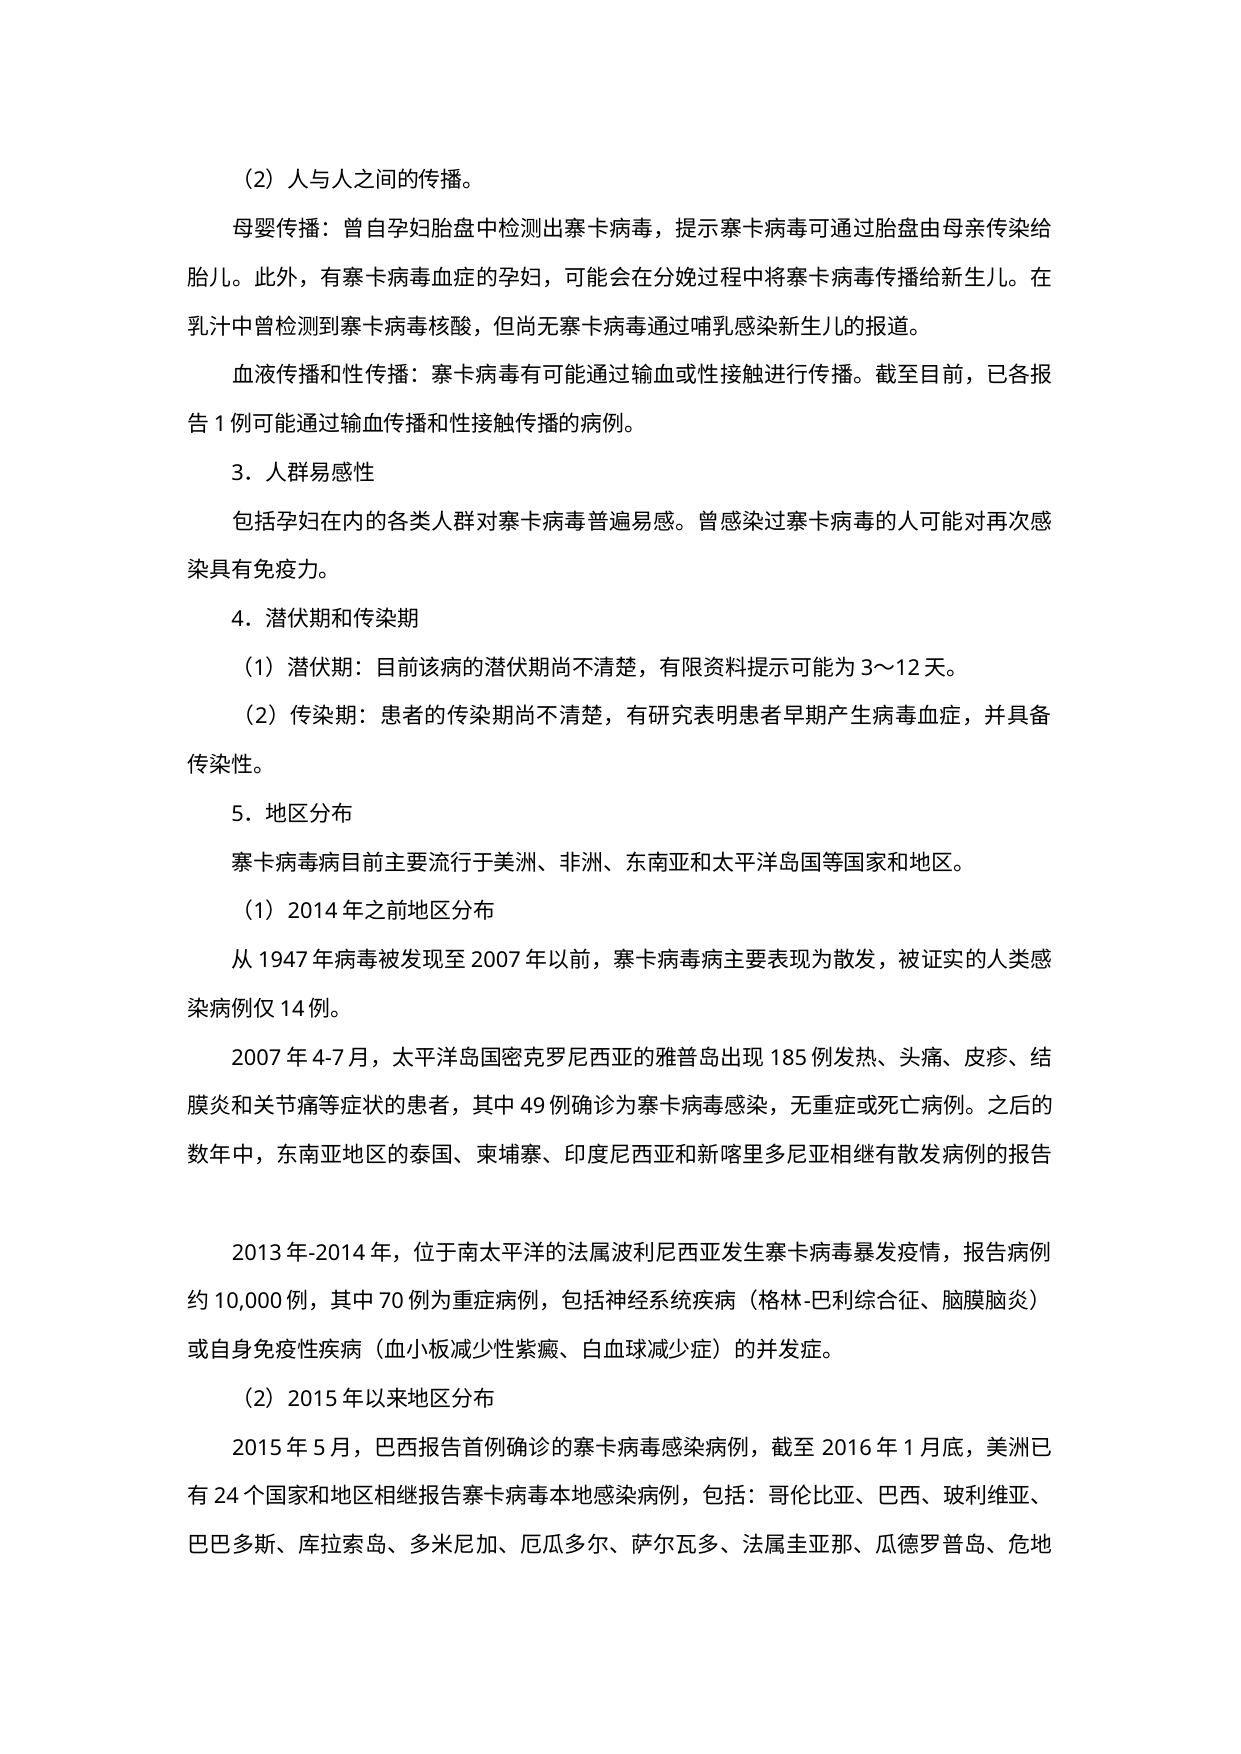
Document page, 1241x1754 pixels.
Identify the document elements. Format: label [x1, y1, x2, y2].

text [187, 162, 1053, 1559]
